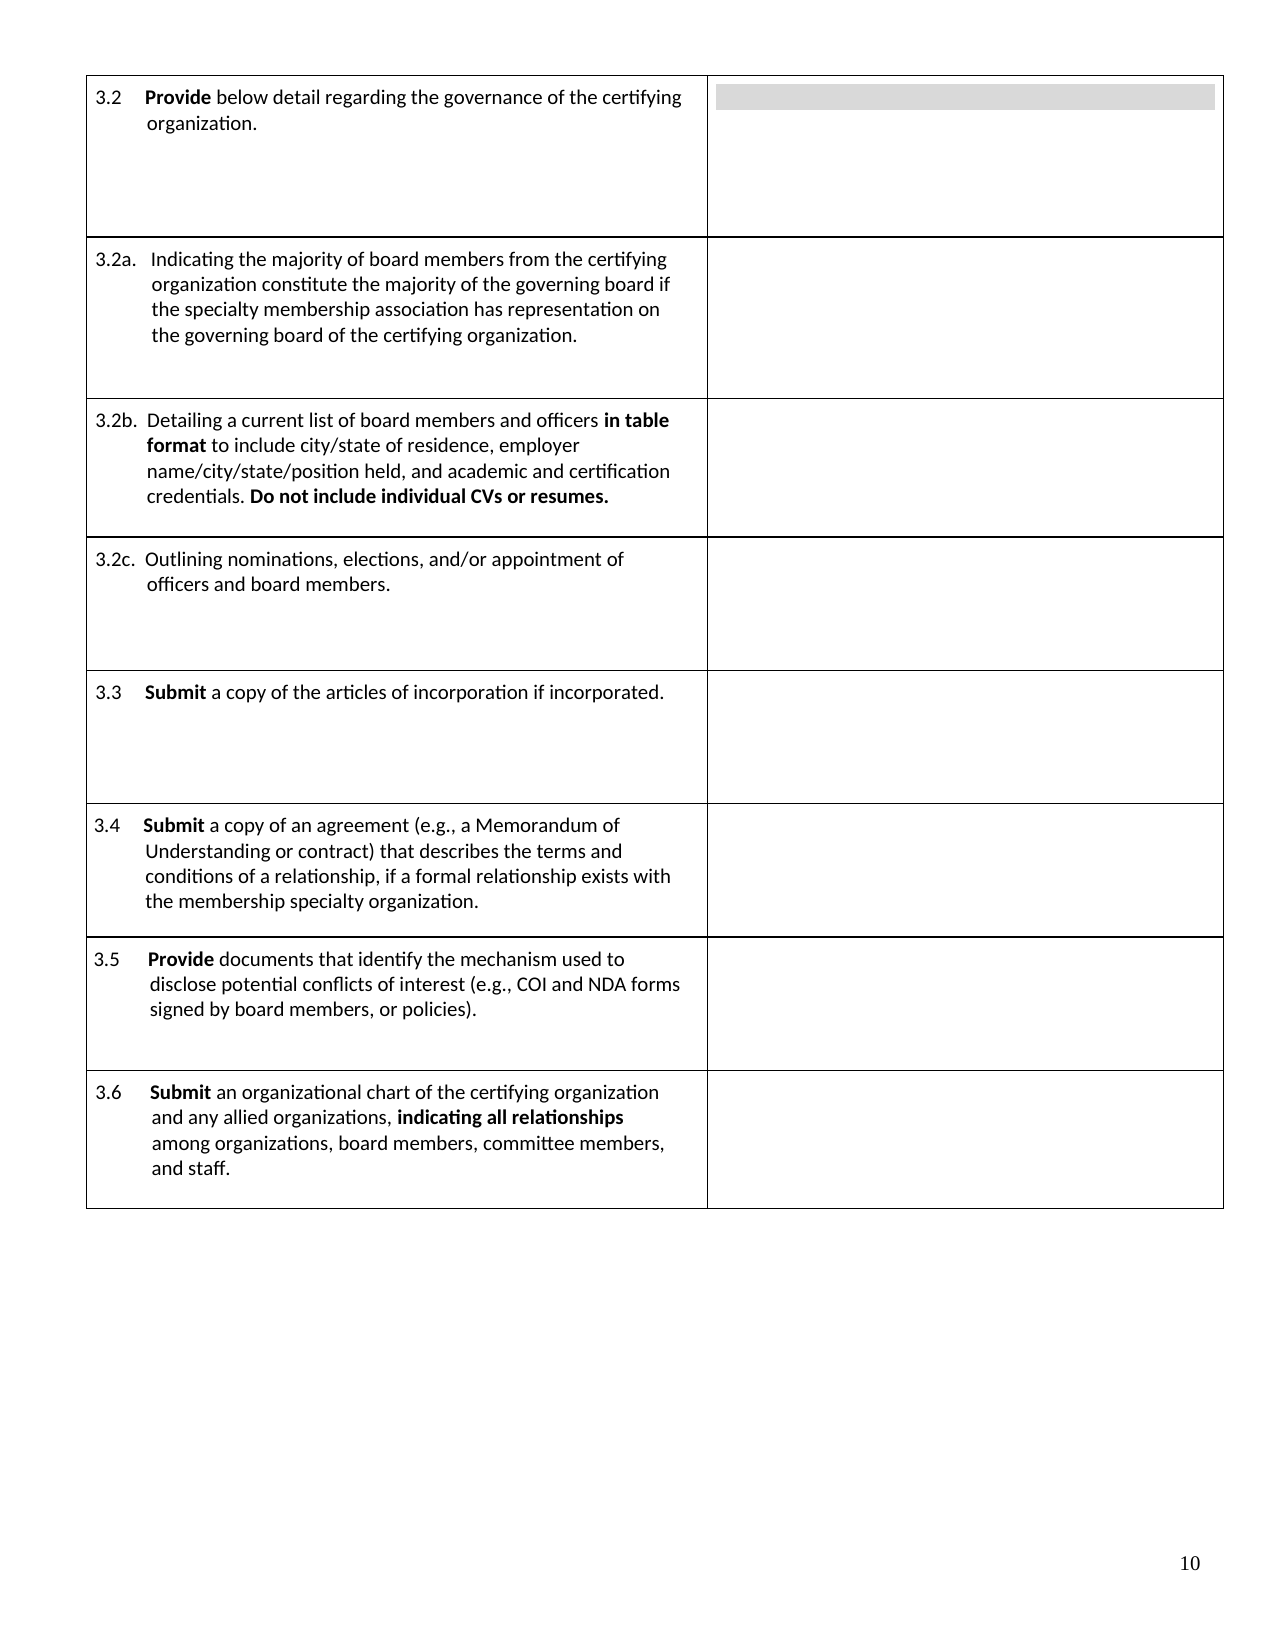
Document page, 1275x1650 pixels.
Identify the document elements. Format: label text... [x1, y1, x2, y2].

table_cell [708, 938, 1223, 1070]
table_cell 3.5 Provide documents that identify the mechanism used to disclose potential conflicts of interest (e.g., COI and NDA forms signed by board members, or policies). [87, 938, 707, 1070]
table_cell 3.2 Provide below detail regarding the governance of the certifying organization. [87, 76, 707, 236]
table_cell [708, 238, 1223, 398]
table_cell 3.2b. Detailing a current list of board members and officers in table format to include city/state of residence, employer name/city/state/position held, and academic and certification credentials. Do not include individual CVs or resumes. [87, 399, 707, 536]
table_cell 3.2a. Indicating the majority of board members from the certifying organization constitute the majority of the governing board if the specialty membership association has representation on the governing board of the certifying organization. [87, 238, 707, 398]
table_cell [708, 76, 1223, 236]
table_cell 3.3 Submit a copy of the articles of incorporation if incorporated. [87, 671, 707, 803]
table_cell 3.4 Submit a copy of an agreement (e.g., a Memorandum of Understanding or contract) that describes the terms and conditions of a relationship, if a formal relationship exists with the membership specialty organization. [87, 804, 707, 936]
table_cell [708, 1071, 1223, 1208]
table_cell 3.2c. Outlining nominations, elections, and/or appointment of officers and board members. [87, 538, 707, 670]
table_cell [708, 538, 1223, 670]
table_cell [708, 399, 1223, 536]
table_cell 3.6 Submit an organizational chart of the certifying organization and any allied organizations, indicating all relationships among organizations, board members, committee members, and staff. [87, 1071, 707, 1208]
table_cell [708, 804, 1223, 936]
table_cell [708, 671, 1223, 803]
